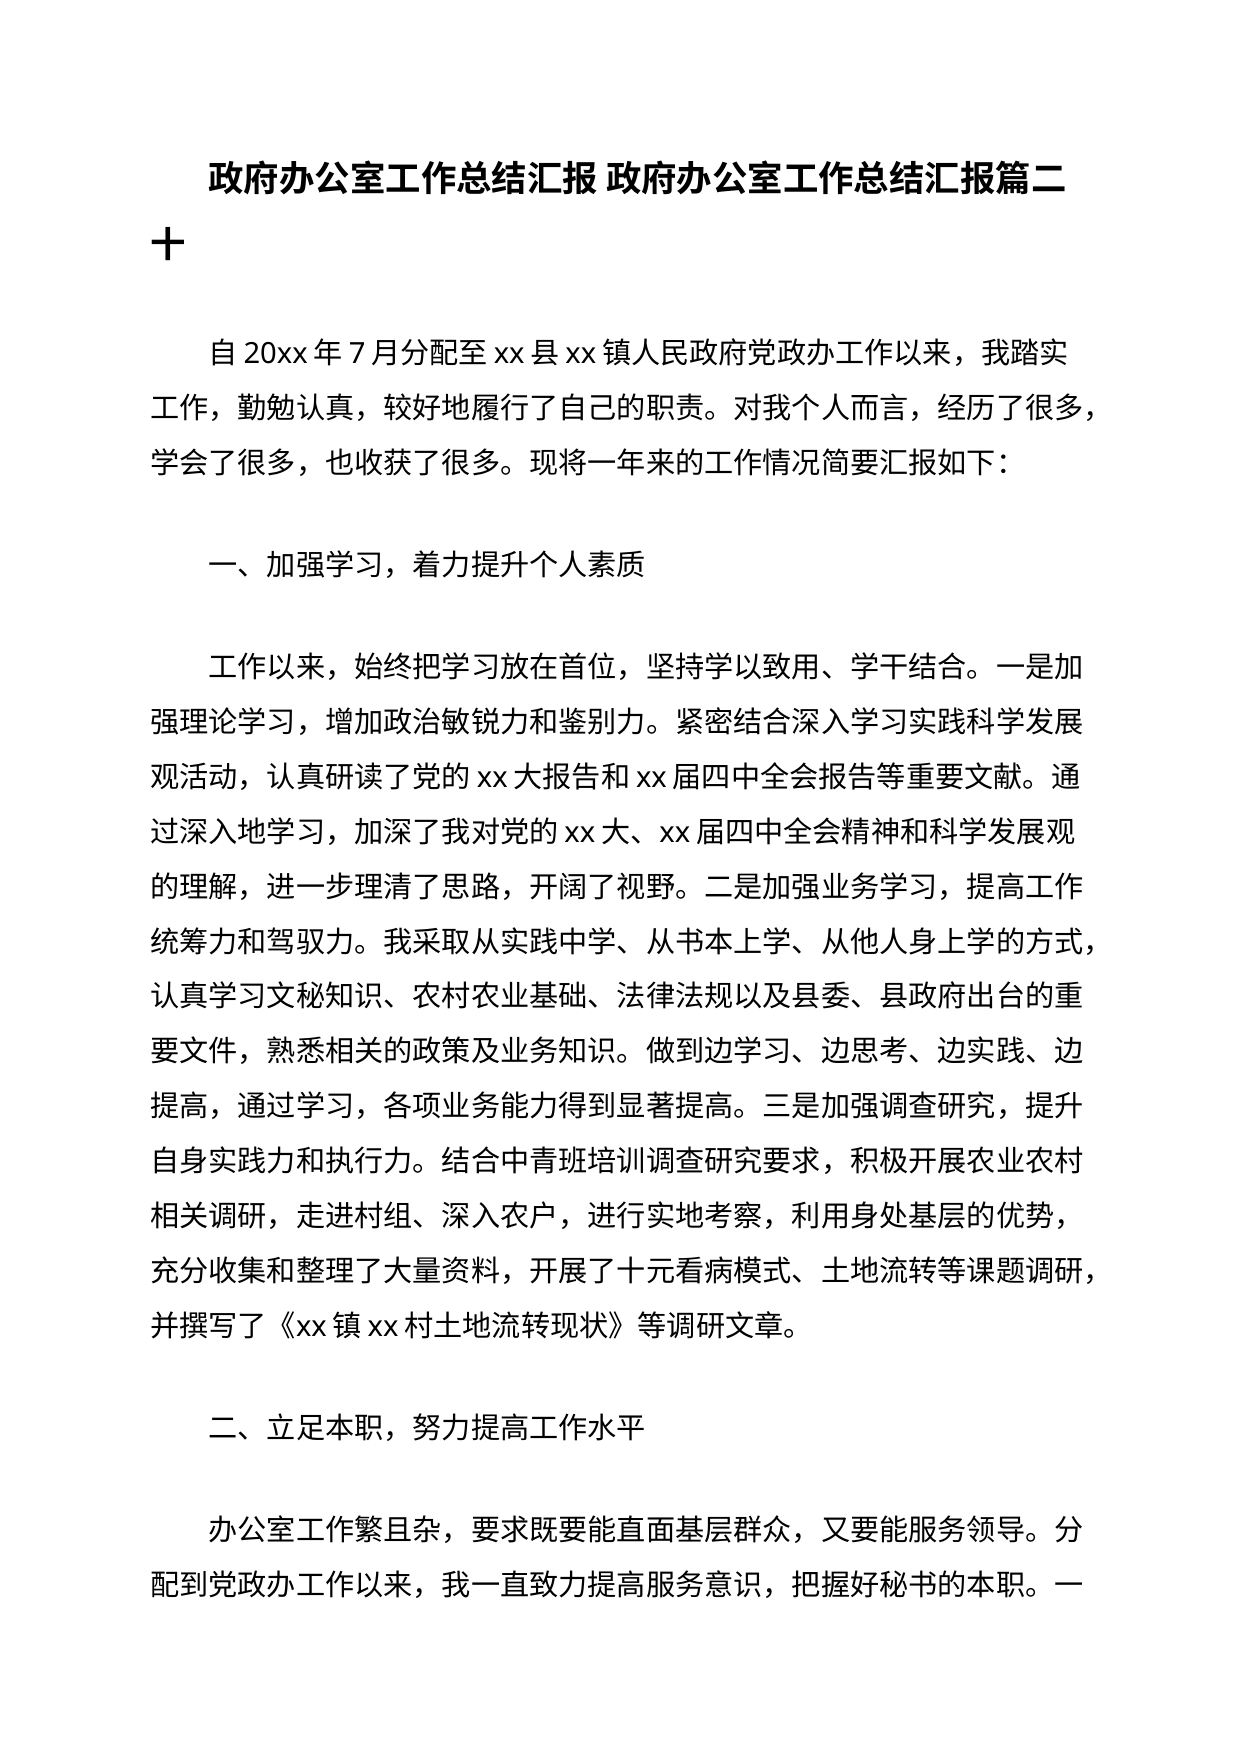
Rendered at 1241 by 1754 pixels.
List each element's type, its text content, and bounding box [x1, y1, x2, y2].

text 政府办公室工作总结汇报 政府办公室工作总结汇报篇二十 [150, 150, 1090, 268]
text 自20xx年7月分配至xx县xx镇人民政府党政办工作以来，我踏实工作，勤勉认真，较好地履行了自己的职责。对我个人而言，经历了很多，学会了很多，也收获了很多。现将一年来的工作情况简要汇报如下： [150, 330, 1090, 482]
text 二、立足本职，努力提高工作水平 [150, 1404, 1090, 1447]
text 一、加强学习，着力提升个人素质 [150, 542, 1090, 584]
text 工作以来，始终把学习放在首位，坚持学以致用、学干结合。一是加强理论学习，增加政治敏锐力和鉴别力。紧密结合深入学习实践科学发展观活动，认真研读了党的xx大报告和xx届四中全会报告等重要文献。通过深入地学习，加深了我对党的xx大、xx届四中全会精神和科学发展观的理解，进一步理清了思路，开阔了视野。二是加强业务学习，提高工作统筹力和驾驭力。我采取从实践中学、从书本上学、从他人身上学的方式，认真学习文秘知识、农村农业基础、法律法规以及县委、县政府出台的重要文件，熟悉相关的政策及业务知识。做到边学习、边思考、边实践、边提高，通过学习，各项业务能力得到显著提高。三是加强调查研究，提升自身实践力和执行力。结合中青班培训调查研究要求，积极开展农业农村相关调研，走进村组、深入农户，进行实地考察，利用身处基层的优势，充分收集和整理了大量资料，开展了十元看病模式、土地流转等课题调研，并撰写了《xx镇xx村土地流转现状》等调研文章。 [150, 643, 1090, 1345]
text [150, 1506, 1090, 1603]
